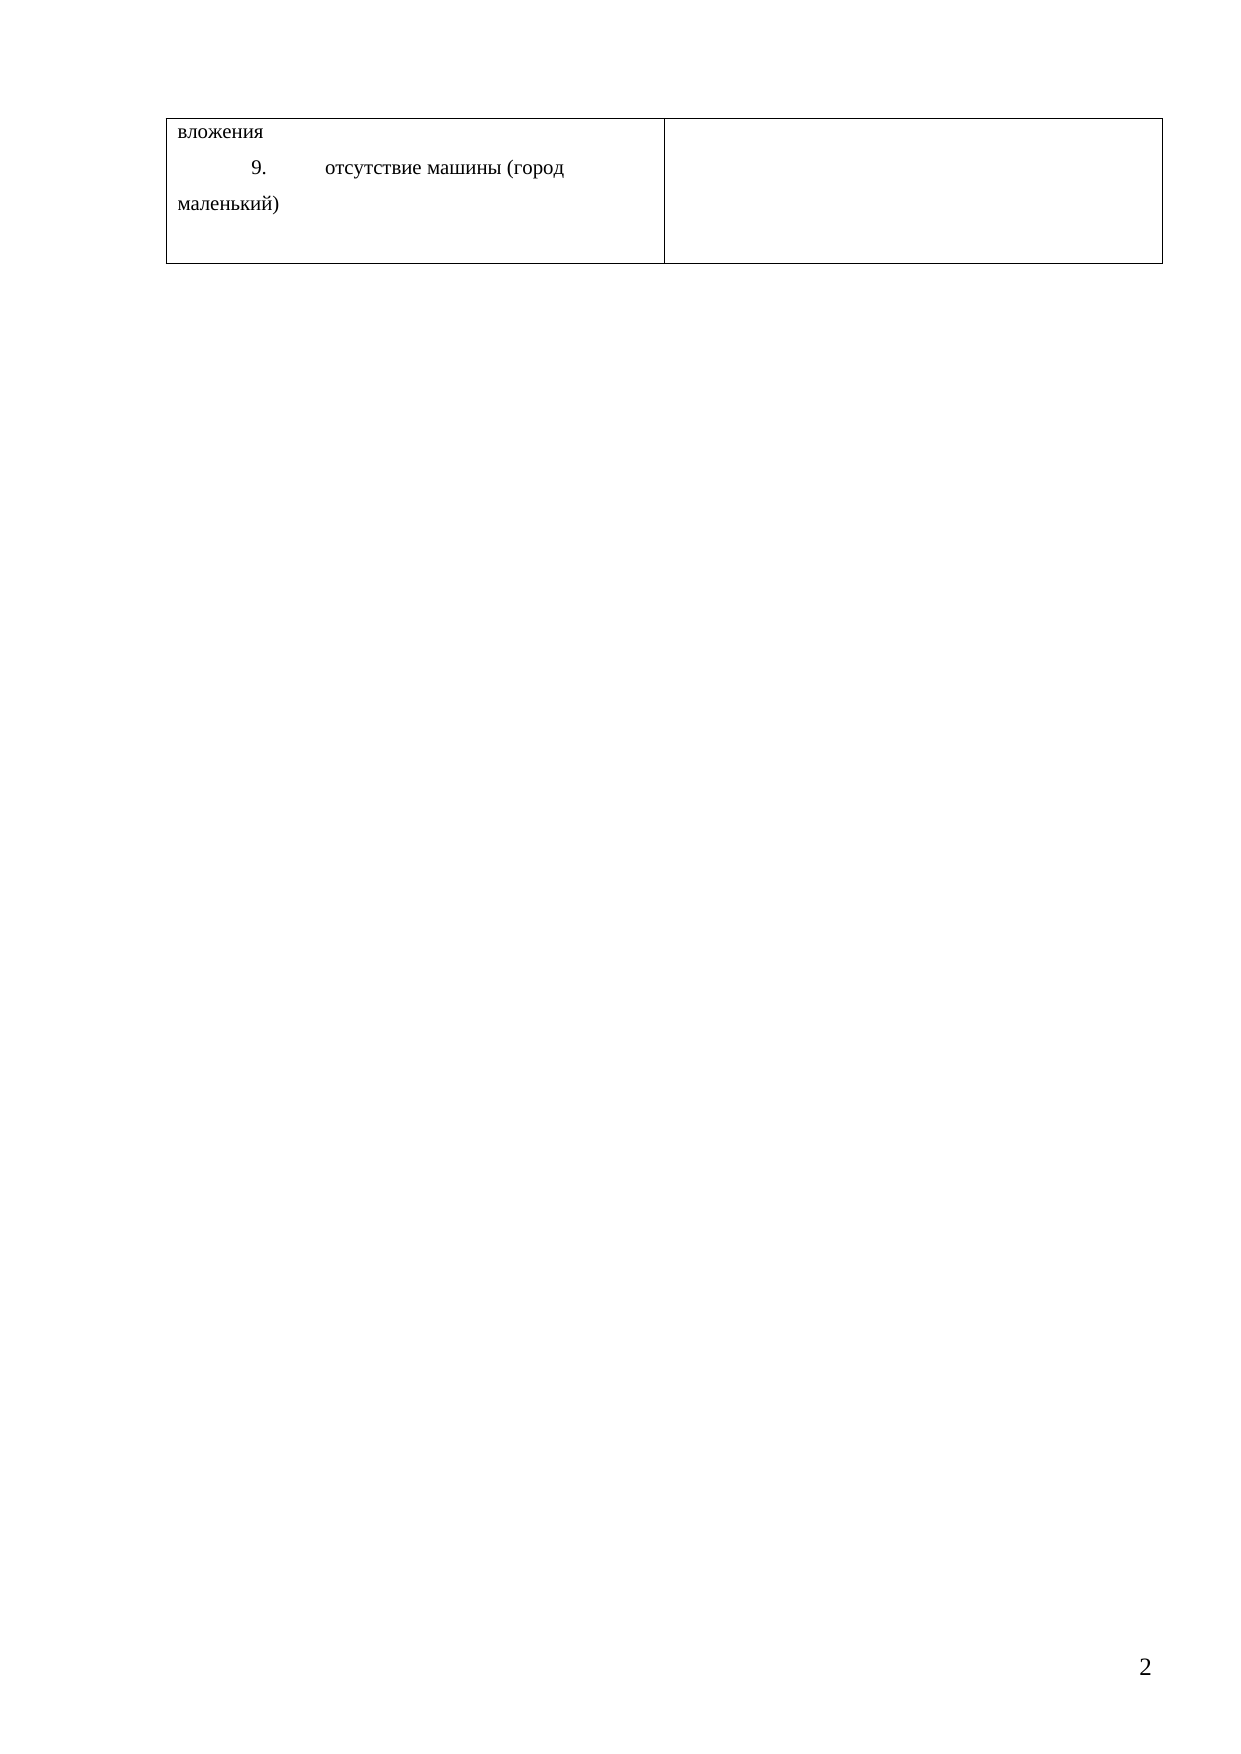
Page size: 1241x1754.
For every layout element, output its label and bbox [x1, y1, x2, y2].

table_cell [167, 119, 664, 263]
table_cell [665, 119, 1162, 263]
